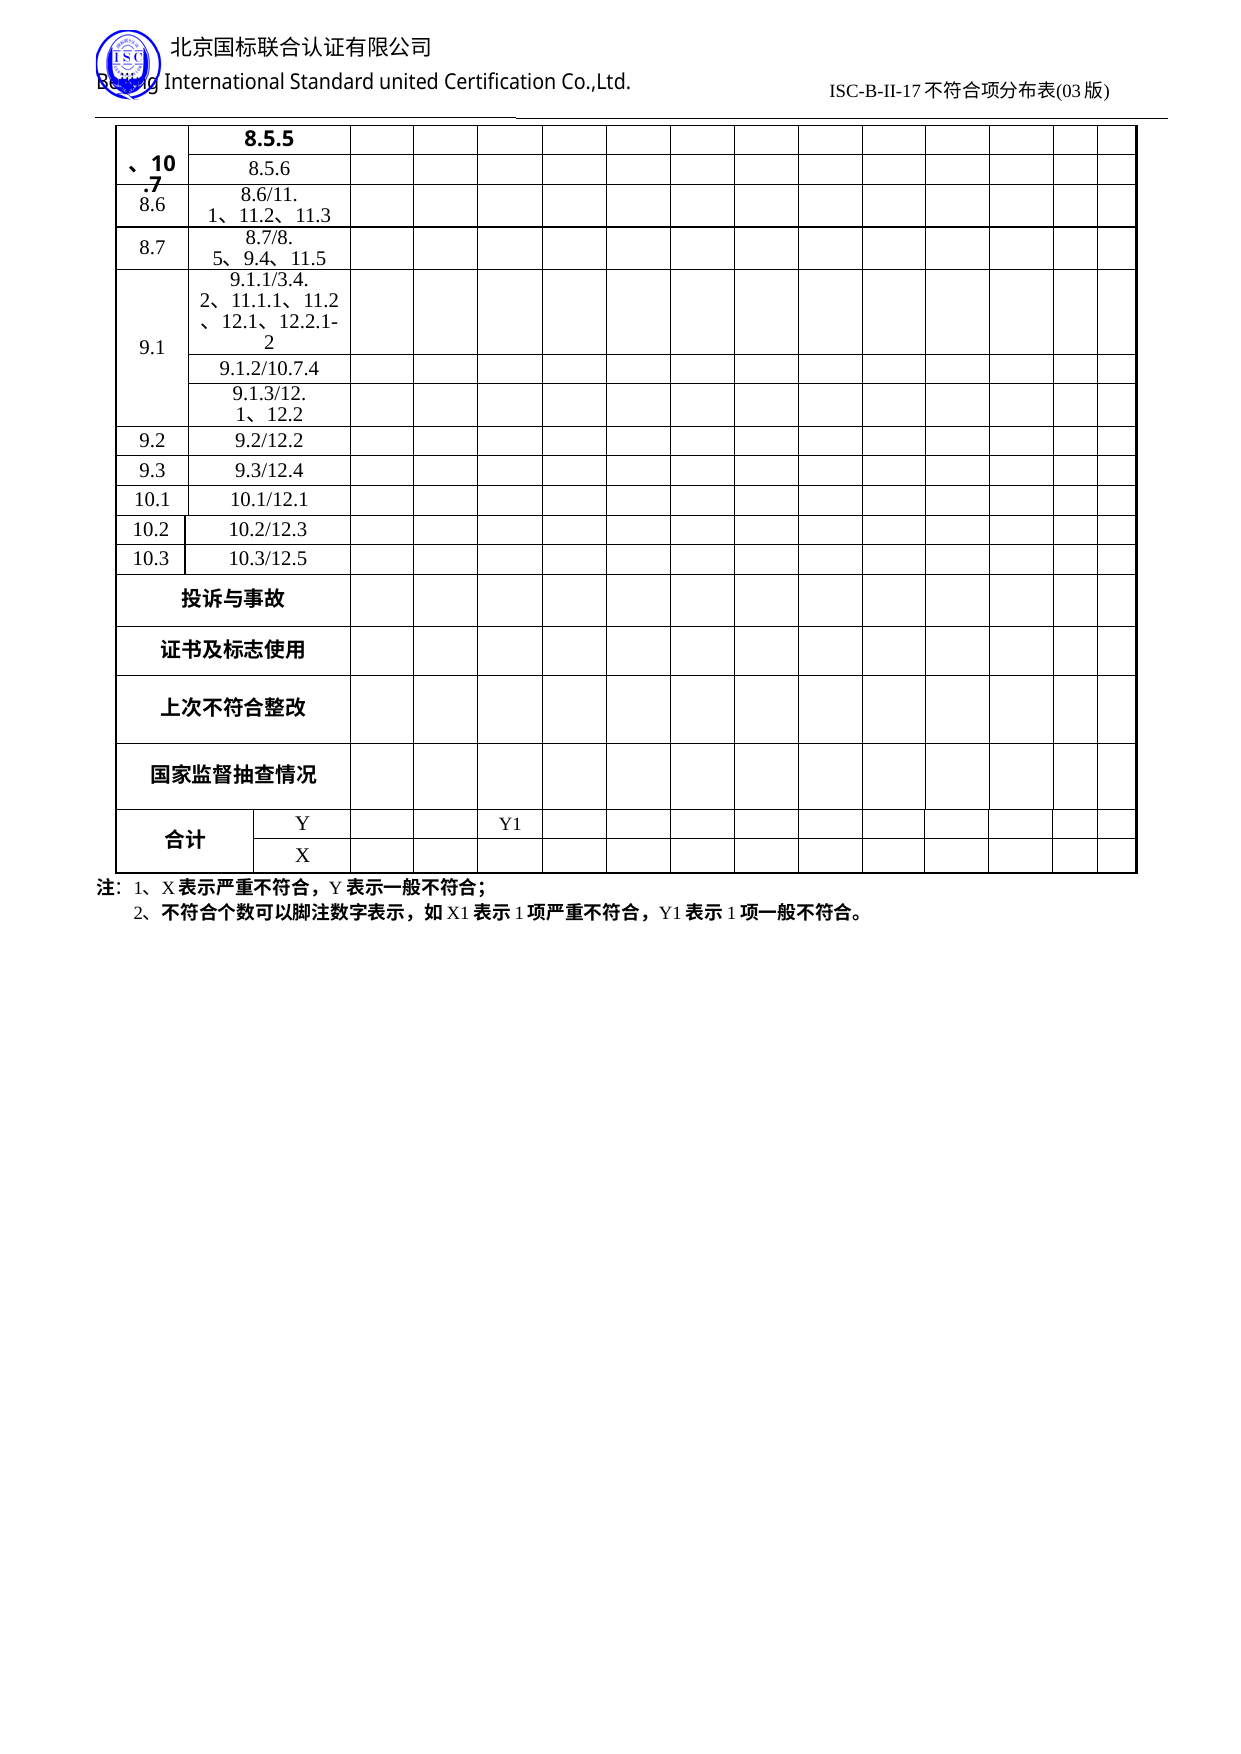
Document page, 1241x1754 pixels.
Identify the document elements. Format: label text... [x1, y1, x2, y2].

table_cell 投诉与事故 [117, 575, 350, 626]
table_cell 10.3/12.5 [186, 545, 350, 574]
table_cell [1054, 456, 1097, 485]
table_cell [351, 486, 413, 514]
table_cell [989, 810, 1052, 838]
table_cell [926, 427, 989, 455]
table_cell [607, 185, 670, 226]
table_cell [671, 627, 734, 675]
table_cell [1098, 126, 1135, 154]
table_cell [799, 575, 862, 626]
table_cell [671, 486, 734, 514]
table_cell [990, 185, 1053, 226]
table_cell [926, 676, 989, 742]
table_cell [925, 839, 988, 872]
table_cell [671, 545, 734, 574]
table_cell [351, 384, 413, 426]
text 2、不符合个数可以脚注数字表示，如X1表示1项严重不符合，Y1表示1项一般不符合。 [96, 899, 1157, 924]
table_cell [671, 839, 734, 872]
table_cell [543, 545, 606, 574]
table_cell [671, 384, 734, 426]
table_cell X [254, 839, 350, 872]
table_cell Y1 [478, 810, 542, 838]
table_cell [671, 427, 734, 455]
table_cell [735, 676, 798, 742]
table_cell [671, 744, 734, 809]
table_cell 9.1.2/10.7.4 [189, 355, 350, 383]
table_cell [414, 744, 477, 809]
table_cell [799, 676, 862, 742]
table_cell [1054, 427, 1097, 455]
table_cell [799, 384, 862, 426]
table_cell [543, 427, 606, 455]
table_cell [863, 627, 925, 675]
table_cell [799, 627, 862, 675]
table_cell [863, 839, 924, 872]
table_cell [543, 575, 606, 626]
table_cell [543, 839, 606, 872]
table_cell [990, 627, 1053, 675]
table_cell [671, 126, 734, 154]
table_cell [351, 545, 413, 574]
table_cell [990, 126, 1053, 154]
table_cell [926, 185, 989, 226]
table_cell [926, 384, 989, 426]
table_cell [478, 155, 542, 184]
table_cell [735, 427, 798, 455]
table_cell [926, 355, 989, 383]
table_cell [1098, 627, 1135, 675]
table_cell [351, 627, 413, 675]
table_cell [735, 270, 798, 353]
table_cell [735, 545, 798, 574]
table_cell [990, 486, 1053, 514]
table_cell [478, 486, 542, 514]
table_cell [735, 185, 798, 226]
table_cell [1054, 627, 1097, 675]
table_cell 10.3 [117, 545, 184, 574]
table_cell [414, 355, 477, 383]
table_cell [926, 627, 989, 675]
table_cell [543, 456, 606, 485]
table_cell [414, 185, 477, 226]
table_cell [990, 516, 1053, 544]
table_cell [607, 744, 670, 809]
table_cell [735, 155, 798, 184]
table_cell [351, 126, 413, 154]
table_cell [671, 270, 734, 353]
table_cell 8.7/8.5、9.4、11.5 [189, 228, 350, 269]
table_cell [735, 486, 798, 514]
table_cell [799, 228, 862, 269]
table_cell [1098, 575, 1135, 626]
table_cell [414, 486, 477, 514]
table_cell [478, 575, 542, 626]
table_cell [1098, 355, 1135, 383]
table_cell [351, 155, 413, 184]
table_cell [735, 126, 798, 154]
table_cell [926, 545, 989, 574]
table_cell [1054, 355, 1097, 383]
table_cell [863, 810, 924, 838]
table_cell 8.6 [117, 185, 188, 226]
table_cell [1054, 676, 1097, 742]
table_cell [735, 744, 798, 809]
table_cell [799, 185, 862, 226]
table_cell [414, 427, 477, 455]
table_cell [351, 516, 413, 544]
table_cell [671, 456, 734, 485]
table_cell [351, 676, 413, 742]
table_cell [863, 228, 925, 269]
table_cell 10.2 [117, 516, 184, 544]
table_cell [799, 839, 862, 872]
table_cell [1054, 126, 1097, 154]
table_cell [1098, 155, 1135, 184]
table_cell [735, 839, 798, 872]
table_cell [478, 516, 542, 544]
table_cell [478, 384, 542, 426]
table_cell [990, 155, 1053, 184]
table_cell [543, 516, 606, 544]
table_cell [671, 810, 734, 838]
table_cell [414, 384, 477, 426]
table_cell [478, 228, 542, 269]
table_cell [799, 456, 862, 485]
table_cell [799, 486, 862, 514]
table_cell [607, 676, 670, 742]
table_cell [543, 228, 606, 269]
table_cell [990, 744, 1053, 809]
table_cell [607, 575, 670, 626]
table_cell [799, 744, 862, 809]
table_cell 9.1 [117, 270, 188, 426]
table_cell [351, 456, 413, 485]
table_cell [926, 575, 989, 626]
table_cell [671, 575, 734, 626]
table_cell [735, 384, 798, 426]
table_cell [543, 744, 606, 809]
table_cell [1054, 270, 1097, 353]
table_cell [607, 126, 670, 154]
table_cell [351, 228, 413, 269]
table_cell [1054, 228, 1097, 269]
table_cell [607, 456, 670, 485]
table_cell 8.5.5 [189, 126, 350, 154]
table_cell [863, 155, 925, 184]
table_cell [478, 627, 542, 675]
table_cell [414, 839, 477, 872]
table_cell [1098, 744, 1135, 809]
table_cell [735, 228, 798, 269]
table_cell [863, 456, 925, 485]
table_cell 证书及标志使用 [117, 627, 350, 675]
table_cell [414, 545, 477, 574]
table_cell [799, 810, 862, 838]
table_cell [414, 270, 477, 353]
table_cell [607, 545, 670, 574]
table_cell [351, 427, 413, 455]
table_cell [671, 676, 734, 742]
table_cell [414, 810, 477, 838]
table_cell [671, 228, 734, 269]
table_cell [414, 456, 477, 485]
table_cell [799, 355, 862, 383]
table_cell [990, 575, 1053, 626]
table_cell [607, 427, 670, 455]
table_cell [926, 155, 989, 184]
table_cell [1098, 676, 1135, 742]
table_cell [1054, 155, 1097, 184]
table_cell [414, 627, 477, 675]
table_cell [735, 516, 798, 544]
table_cell [1098, 427, 1135, 455]
table_cell [414, 155, 477, 184]
table_cell [799, 427, 862, 455]
table_cell [799, 545, 862, 574]
table_cell 9.2/12.2 [189, 427, 350, 455]
picture [95, 30, 163, 99]
table_cell [990, 427, 1053, 455]
table_cell 9.1.3/12.1、12.2 [189, 384, 350, 426]
table_cell [863, 427, 925, 455]
table_cell [926, 456, 989, 485]
table_cell [989, 839, 1052, 872]
table_cell [478, 456, 542, 485]
table_cell [478, 839, 542, 872]
table_cell [478, 545, 542, 574]
table_cell [799, 516, 862, 544]
table_cell [607, 516, 670, 544]
table_cell [607, 355, 670, 383]
table_cell [735, 810, 798, 838]
table_cell [607, 627, 670, 675]
table_cell [543, 270, 606, 353]
table_cell [543, 676, 606, 742]
table_cell [926, 516, 989, 544]
table_cell [990, 355, 1053, 383]
table_cell [863, 575, 925, 626]
table_cell [863, 270, 925, 353]
table_cell [1054, 185, 1097, 226]
table_cell 8.6/11.1、11.2、11.3 [189, 185, 350, 226]
table_cell [414, 228, 477, 269]
table_cell [351, 810, 413, 838]
table_cell [414, 575, 477, 626]
table_cell [414, 676, 477, 742]
table_cell 9.1.1/3.4.2、11.1.1、11.2、12.1、12.2.1-2 [189, 270, 350, 353]
table_cell [990, 228, 1053, 269]
table_cell [671, 185, 734, 226]
table_cell [863, 486, 925, 514]
table_cell [990, 270, 1053, 353]
table_cell [735, 355, 798, 383]
table_cell [863, 185, 925, 226]
table_cell [1053, 810, 1097, 838]
table_cell [990, 384, 1053, 426]
table_cell [1098, 185, 1135, 226]
table_cell [478, 676, 542, 742]
table_cell [926, 744, 989, 809]
table_cell [1098, 270, 1135, 353]
table_cell [1054, 384, 1097, 426]
table_cell [1098, 810, 1135, 838]
table_cell [1054, 744, 1097, 809]
table_cell [863, 384, 925, 426]
table_cell [543, 355, 606, 383]
table_cell [607, 155, 670, 184]
table_cell [543, 155, 606, 184]
table_cell [478, 185, 542, 226]
table_cell [543, 126, 606, 154]
table_cell 上次不符合整改 [117, 676, 350, 742]
table_cell [478, 355, 542, 383]
table_cell [799, 155, 862, 184]
table_cell [351, 744, 413, 809]
table_cell [351, 355, 413, 383]
table_cell [990, 456, 1053, 485]
table_cell [990, 545, 1053, 574]
table_cell 合计 [117, 810, 253, 872]
table_cell Y [254, 810, 350, 838]
table_cell [671, 355, 734, 383]
table_cell [1054, 486, 1097, 514]
table_cell [926, 486, 989, 514]
table_cell [735, 575, 798, 626]
table_cell [543, 185, 606, 226]
table_cell [543, 810, 606, 838]
table_cell [1053, 839, 1097, 872]
table_cell [1098, 516, 1135, 544]
table_cell [799, 126, 862, 154]
table_cell [926, 270, 989, 353]
table_cell [543, 384, 606, 426]
table_cell [351, 270, 413, 353]
table_cell [351, 839, 413, 872]
table_cell 9.3/12.4 [189, 456, 350, 485]
table_cell [990, 676, 1053, 742]
table_cell 10.2/12.3 [186, 516, 350, 544]
table_cell 国家监督抽查情况 [117, 744, 350, 809]
table_cell [863, 355, 925, 383]
text 注：1、X表示严重不符合，Y表示一般不符合； [96, 874, 1157, 899]
table_cell [1054, 575, 1097, 626]
table_cell [735, 456, 798, 485]
table_cell [863, 126, 925, 154]
table_cell 8.7 [117, 228, 188, 269]
table_cell [863, 545, 925, 574]
table_cell [1098, 545, 1135, 574]
table_cell [1054, 545, 1097, 574]
table_cell [671, 516, 734, 544]
table_cell [735, 627, 798, 675]
table_cell [607, 228, 670, 269]
table_cell 8.5.6 [189, 155, 350, 184]
table_cell [414, 126, 477, 154]
table_cell [1098, 384, 1135, 426]
table_cell [671, 155, 734, 184]
table_cell [351, 575, 413, 626]
table_cell [478, 427, 542, 455]
table_cell [607, 839, 670, 872]
table_cell 9.3 [117, 456, 188, 485]
table_cell 10.1 [117, 486, 188, 514]
table_cell [863, 516, 925, 544]
table_cell [1054, 516, 1097, 544]
table_cell [478, 126, 542, 154]
table_cell [926, 126, 989, 154]
table_cell [414, 516, 477, 544]
table_cell [1098, 456, 1135, 485]
table_cell [607, 810, 670, 838]
table_cell [925, 810, 988, 838]
table_cell [926, 228, 989, 269]
table_cell [799, 270, 862, 353]
table_cell 9.2 [117, 427, 188, 455]
table_cell [607, 270, 670, 353]
table_cell [478, 270, 542, 353]
table_cell [1098, 228, 1135, 269]
table_cell [607, 486, 670, 514]
table_cell [1098, 839, 1135, 872]
table_cell 10.1/12.1 [189, 486, 350, 514]
table_cell [863, 676, 925, 742]
table_cell [863, 744, 925, 809]
table_cell [607, 384, 670, 426]
table_cell [543, 627, 606, 675]
table_cell [351, 185, 413, 226]
table_cell [543, 486, 606, 514]
table_cell [1098, 486, 1135, 514]
table_cell [478, 744, 542, 809]
